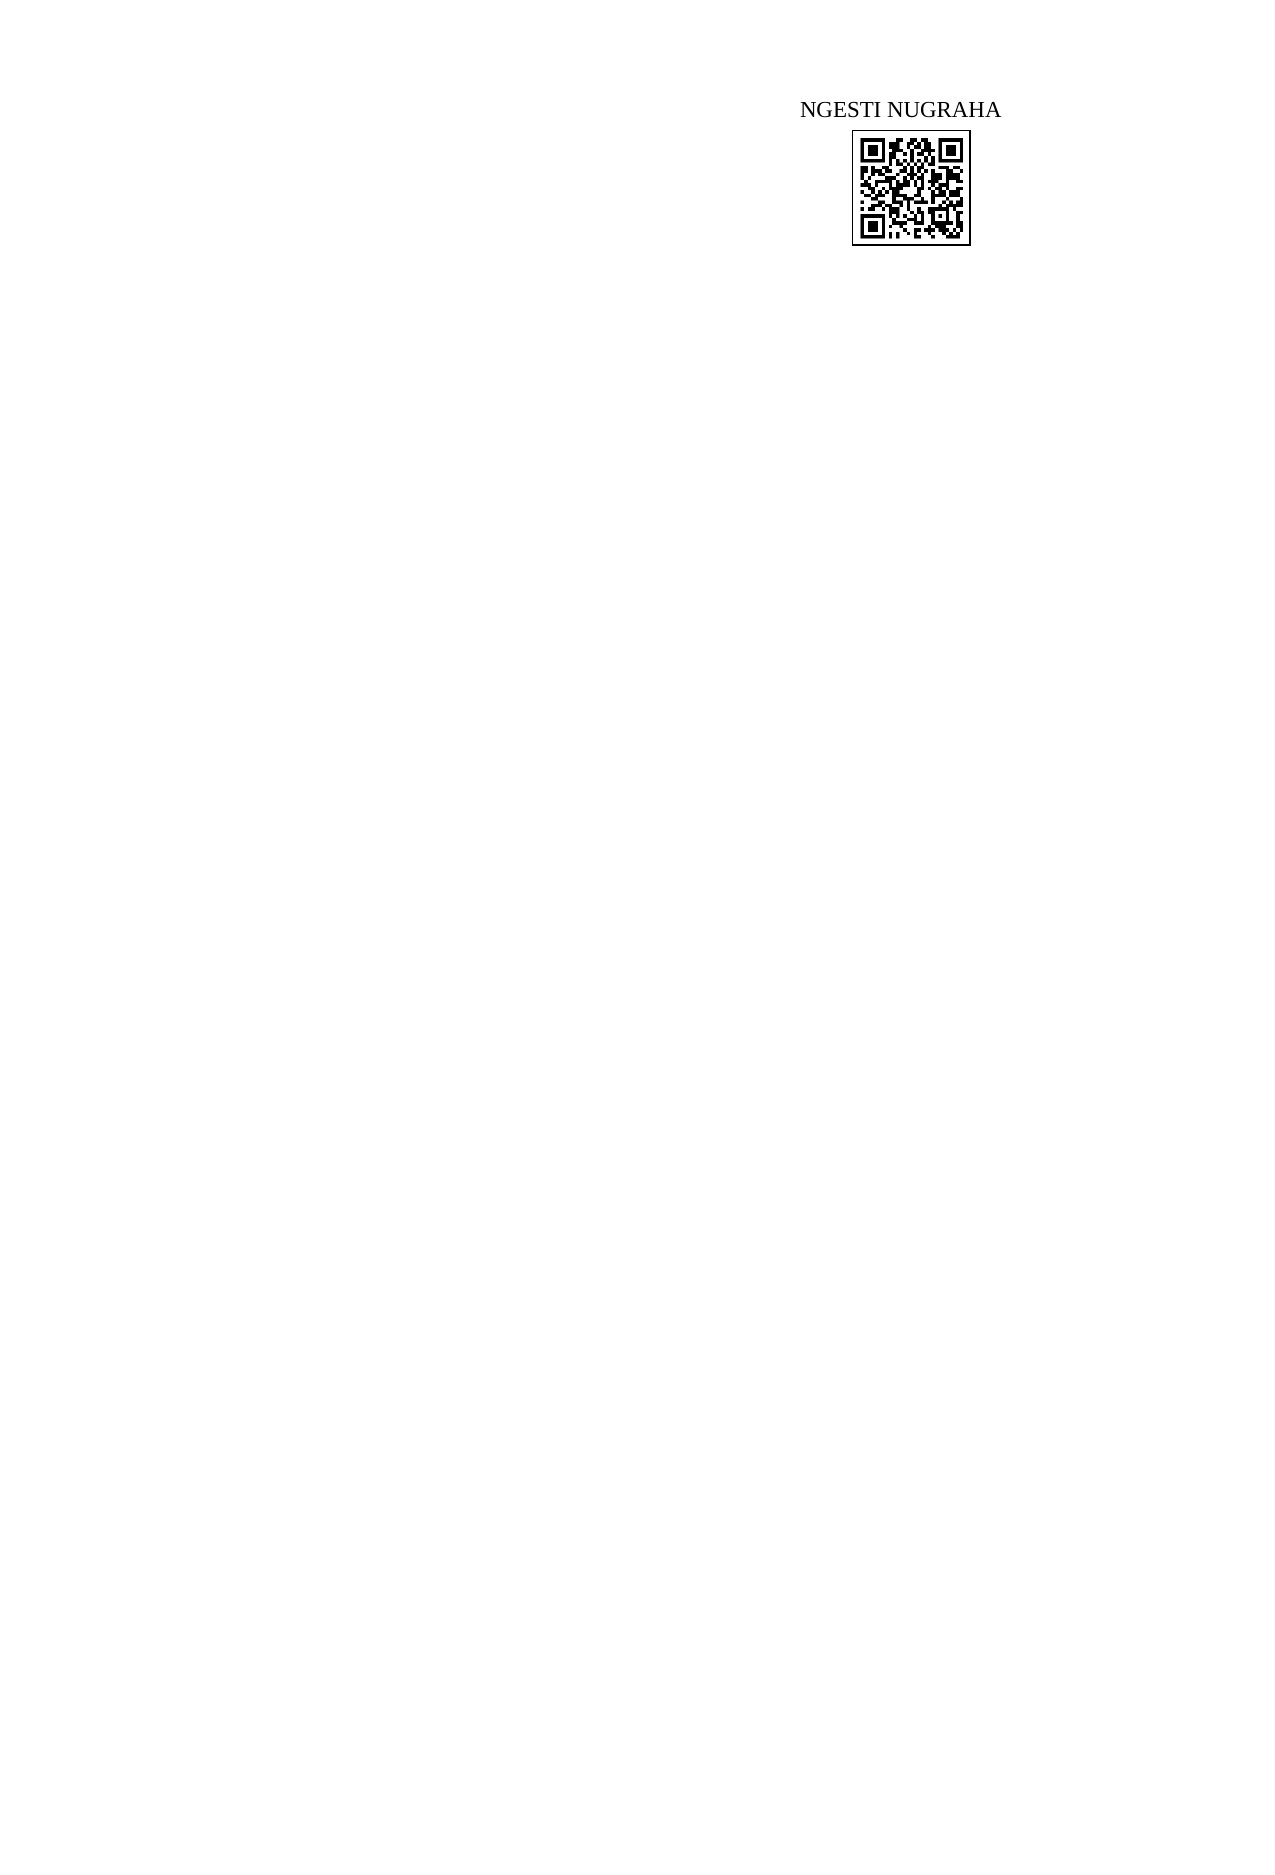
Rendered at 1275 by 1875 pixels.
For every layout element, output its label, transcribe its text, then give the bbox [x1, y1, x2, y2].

picture [853, 131, 969, 244]
list NGESTI NUGRAHA [750, 96, 1125, 122]
